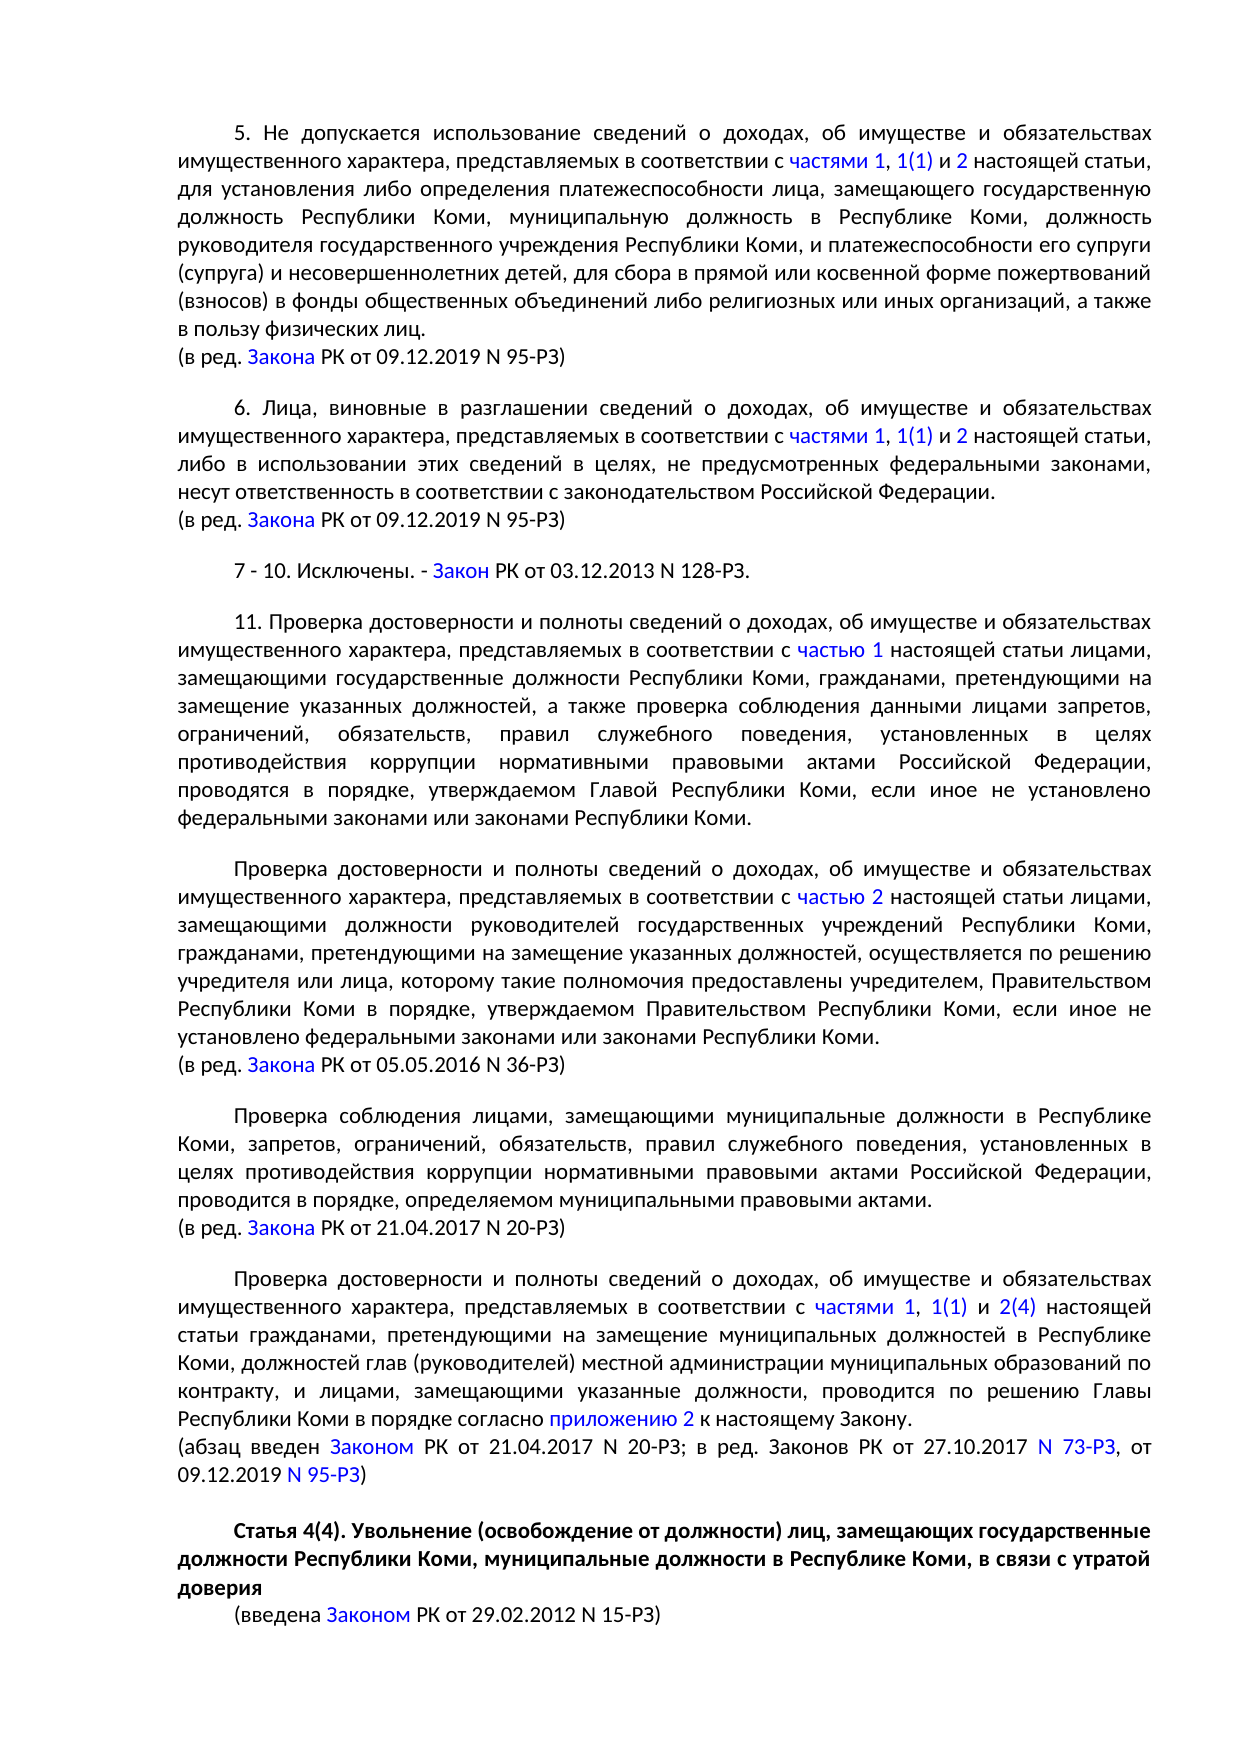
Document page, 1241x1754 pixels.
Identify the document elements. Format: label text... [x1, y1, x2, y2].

text Проверка достоверности и полноты сведений о доходах, об имуществе и обязательствах имущественного характера, представляемых в соответствии с частями 1, 1(1) и 2(4) настоящей статьи гражданами, претендующими на замещение муниципальных должностей в Республике Коми, должностей глав (руководителей) местной администрации муниципальных образований по контракту, и лицами, замещающими указанные должности, проводится по решению Главы Республики Коми в порядке согласно приложению 2 к настоящему Закону. [177, 1264, 1152, 1432]
text (в ред. Закона РК от 09.12.2019 N 95-РЗ) [177, 505, 1152, 533]
text 11. Проверка достоверности и полноты сведений о доходах, об имуществе и обязательствах имущественного характера, представляемых в соответствии с частью 1 настоящей статьи лицами, замещающими государственные должности Республики Коми, гражданами, претендующими на замещение указанных должностей, а также проверка соблюдения данными лицами запретов, ограничений, обязательств, правил служебного поведения, установленных в целях противодействия коррупции нормативными правовыми актами Российской Федерации, проводятся в порядке, утверждаемом Главой Республики Коми, если иное не установлено федеральными законами или законами Республики Коми. [177, 607, 1152, 831]
title Статья 4(4). Увольнение (освобождение от должности) лиц, замещающих государственные должности Республики Коми, муниципальные должности в Республике Коми, в связи с утратой доверия [177, 1517, 1152, 1601]
text (введена Законом РК от 29.02.2012 N 15-РЗ) [177, 1601, 1152, 1629]
text (в ред. Закона РК от 21.04.2017 N 20-РЗ) [177, 1213, 1152, 1241]
text (в ред. Закона РК от 09.12.2019 N 95-РЗ) [177, 342, 1152, 370]
text (в ред. Закона РК от 05.05.2016 N 36-РЗ) [177, 1050, 1152, 1078]
text 6. Лица, виновные в разглашении сведений о доходах, об имуществе и обязательствах имущественного характера, представляемых в соответствии с частями 1, 1(1) и 2 настоящей статьи, либо в использовании этих сведений в целях, не предусмотренных федеральными законами, несут ответственность в соответствии с законодательством Российской Федерации. [177, 393, 1152, 505]
text (абзац введен Законом РК от 21.04.2017 N 20-РЗ; в ред. Законов РК от 27.10.2017 N 73-РЗ, от 09.12.2019 N 95-РЗ) [177, 1432, 1152, 1488]
text Проверка соблюдения лицами, замещающими муниципальные должности в Республике Коми, запретов, ограничений, обязательств, правил служебного поведения, установленных в целях противодействия коррупции нормативными правовыми актами Российской Федерации, проводится в порядке, определяемом муниципальными правовыми актами. [177, 1101, 1152, 1213]
text Проверка достоверности и полноты сведений о доходах, об имуществе и обязательствах имущественного характера, представляемых в соответствии с частью 2 настоящей статьи лицами, замещающими должности руководителей государственных учреждений Республики Коми, гражданами, претендующими на замещение указанных должностей, осуществляется по решению учредителя или лица, которому такие полномочия предоставлены учредителем, Правительством Республики Коми в порядке, утверждаемом Правительством Республики Коми, если иное не установлено федеральными законами или законами Республики Коми. [177, 854, 1152, 1050]
text 7 - 10. Исключены. - Закон РК от 03.12.2013 N 128-РЗ. [177, 556, 1152, 584]
text 5. Не допускается использование сведений о доходах, об имуществе и обязательствах имущественного характера, представляемых в соответствии с частями 1, 1(1) и 2 настоящей статьи, для установления либо определения платежеспособности лица, замещающего государственную должность Республики Коми, муниципальную должность в Республике Коми, должность руководителя государственного учреждения Республики Коми, и платежеспособности его супруги (супруга) и несовершеннолетних детей, для сбора в прямой или косвенной форме пожертвований (взносов) в фонды общественных объединений либо религиозных или иных организаций, а также в пользу физических лиц. [177, 118, 1152, 342]
